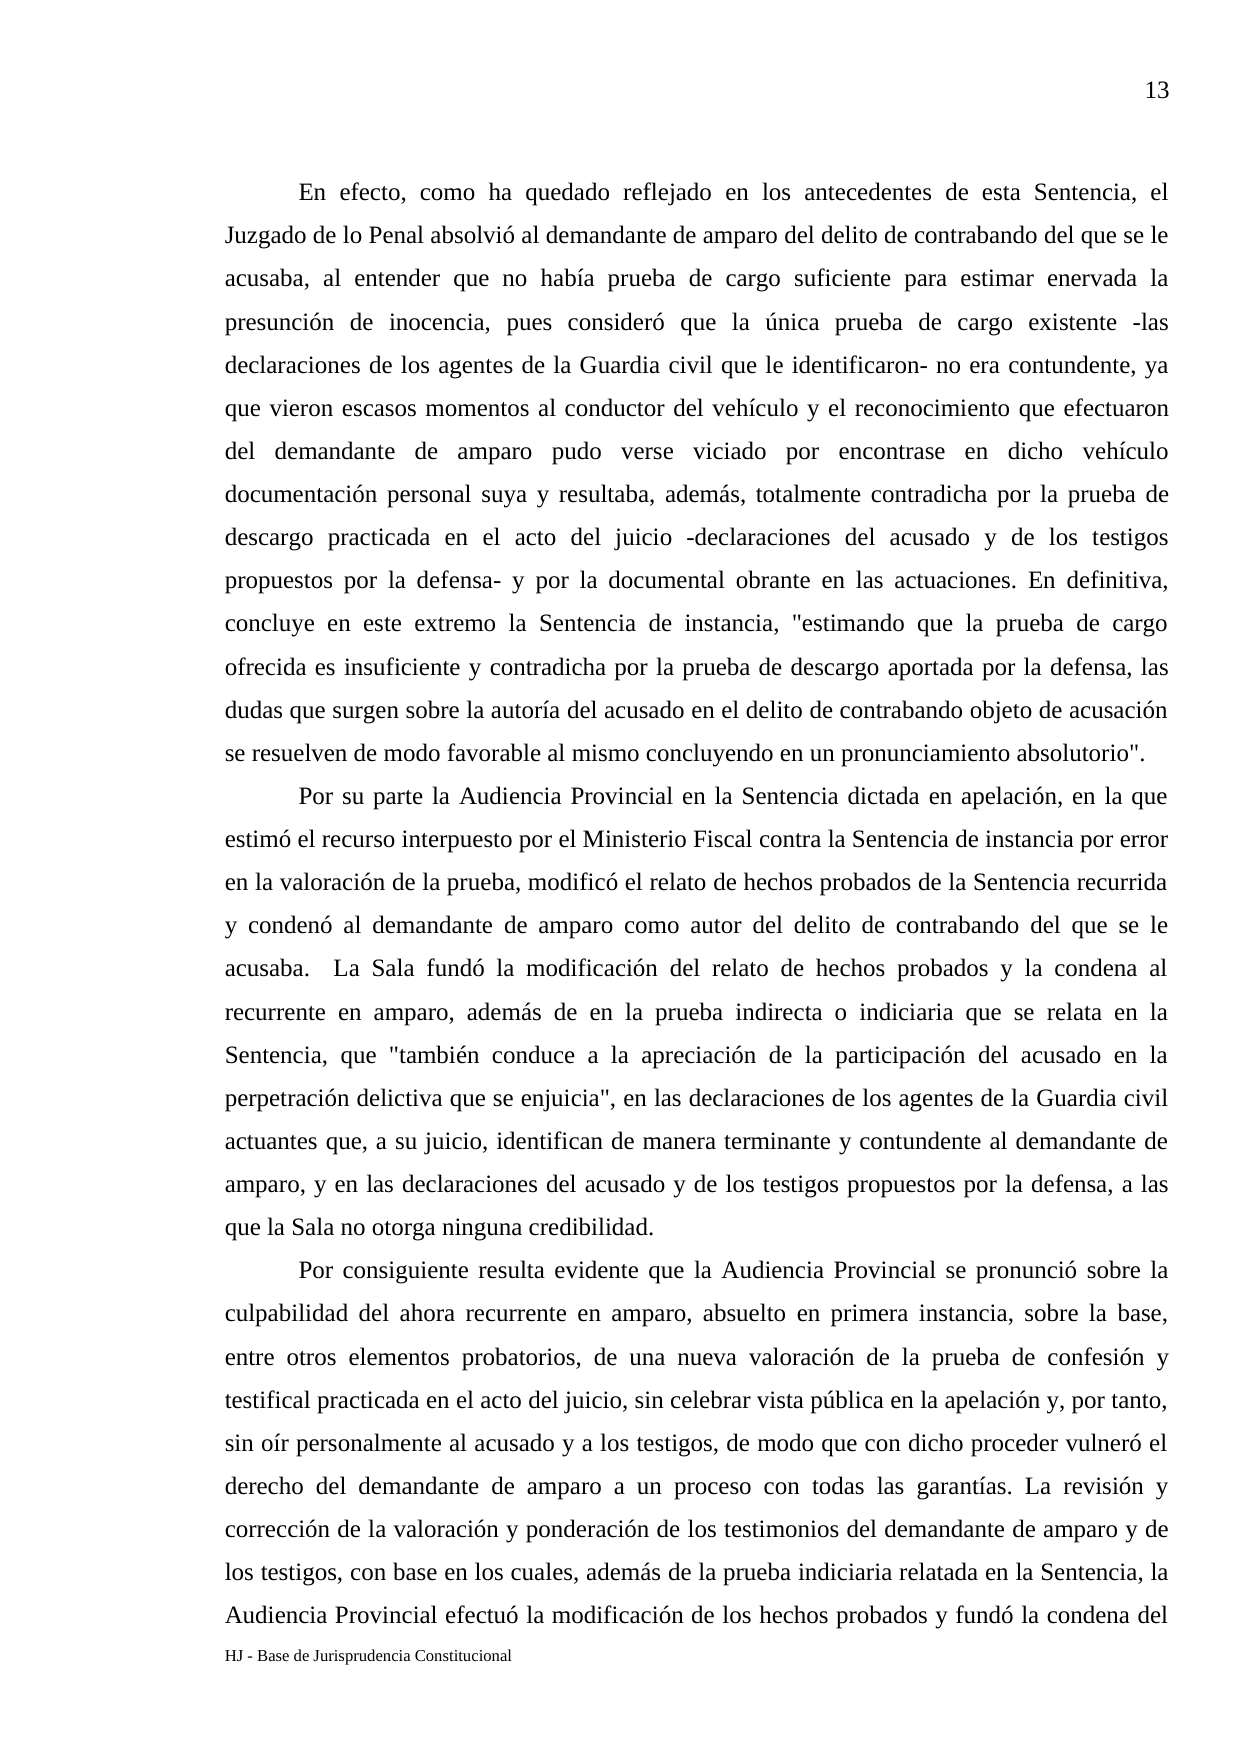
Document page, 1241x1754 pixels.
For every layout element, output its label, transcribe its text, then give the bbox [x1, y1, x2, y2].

text Por su parte la Audiencia Provincial en la Sentencia dictada en apelación, en la que estimó el recurso interpuesto por el Ministerio Fiscal contra la Sentencia de instancia por error en la valoración de la prueba, modificó el relato de hechos probados de la Sentencia recurrida y condenó al demandante de amparo como autor del delito de contrabando del que se le acusaba. La Sala fundó la modificación del relato de hechos probados y la condena al recurrente en amparo, además de en la prueba indirecta o indiciaria que se relata en la Sentencia, que "también conduce a la apreciación de la participación del acusado en la perpetración delictiva que se enjuicia", en las declaraciones de los agentes de la Guardia civil actuantes que, a su juicio, identifican de manera terminante y contundente al demandante de amparo, y en las declaraciones del acusado y de los testigos propuestos por la defensa, a las que la Sala no otorga ninguna credibilidad. [224, 781, 1169, 1241]
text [224, 1255, 1169, 1629]
text En efecto, como ha quedado reflejado en los antecedentes de esta Sentencia, el Juzgado de lo Penal absolvió al demandante de amparo del delito de contrabando del que se le acusaba, al entender que no había prueba de cargo suficiente para estimar enervada la presunción de inocencia, pues consideró que la única prueba de cargo existente -las declaraciones de los agentes de la Guardia civil que le identificaron- no era contundente, ya que vieron escasos momentos al conductor del vehículo y el reconocimiento que efectuaron del demandante de amparo pudo verse viciado por encontrase en dicho vehículo documentación personal suya y resultaba, además, totalmente contradicha por la prueba de descargo practicada en el acto del juicio -declaraciones del acusado y de los testigos propuestos por la defensa- y por la documental obrante en las actuaciones. En definitiva, concluye en este extremo la Sentencia de instancia, "estimando que la prueba de cargo ofrecida es insuficiente y contradicha por la prueba de descargo aportada por la defensa, las dudas que surgen sobre la autoría del acusado en el delito de contrabando objeto de acusación se resuelven de modo favorable al mismo concluyendo en un pronunciamiento absolutorio". [224, 177, 1169, 767]
